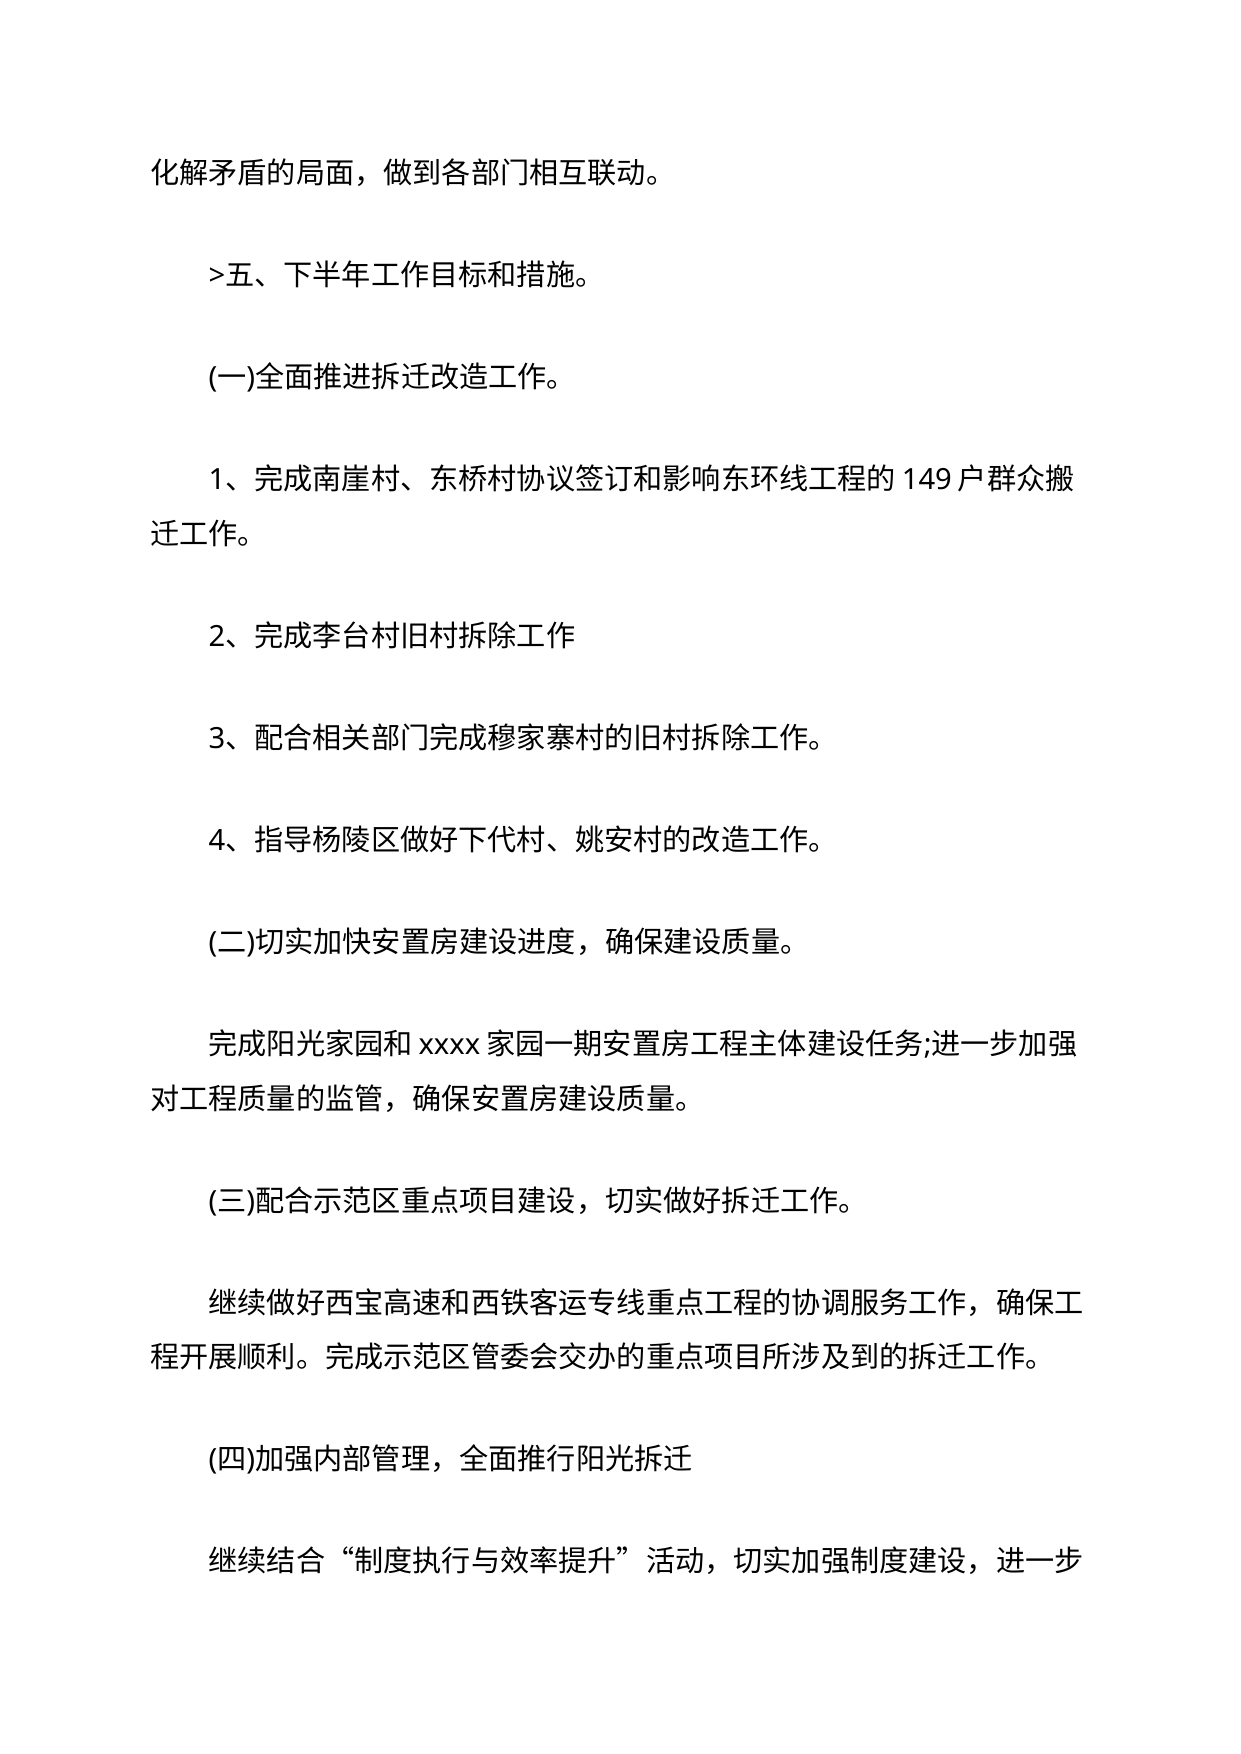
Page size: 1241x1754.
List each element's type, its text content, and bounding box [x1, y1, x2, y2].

text (三)配合示范区重点项目建设，切实做好拆迁工作。 [150, 1177, 1090, 1219]
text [150, 150, 1090, 192]
text (四)加强内部管理，全面推行阳光拆迁 [150, 1436, 1090, 1478]
text (一)全面推进拆迁改造工作。 [150, 354, 1090, 396]
text 2、完成李台村旧村拆除工作 [150, 612, 1090, 655]
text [150, 1538, 1090, 1580]
text 1、完成南崖村、东桥村协议签订和影响东环线工程的149户群众搬迁工作。 [150, 456, 1090, 553]
text >五、下半年工作目标和措施。 [150, 252, 1090, 294]
text 3、配合相关部门完成穆家寨村的旧村拆除工作。 [150, 714, 1090, 757]
text (二)切实加快安置房建设进度，确保建设质量。 [150, 918, 1090, 961]
text 完成阳光家园和xxxx家园一期安置房工程主体建设任务;进一步加强对工程质量的监管，确保安置房建设质量。 [150, 1020, 1090, 1118]
text 继续做好西宝高速和西铁客运专线重点工程的协调服务工作，确保工程开展顺利。完成示范区管委会交办的重点项目所涉及到的拆迁工作。 [150, 1279, 1090, 1376]
text 4、指导杨陵区做好下代村、姚安村的改造工作。 [150, 816, 1090, 859]
